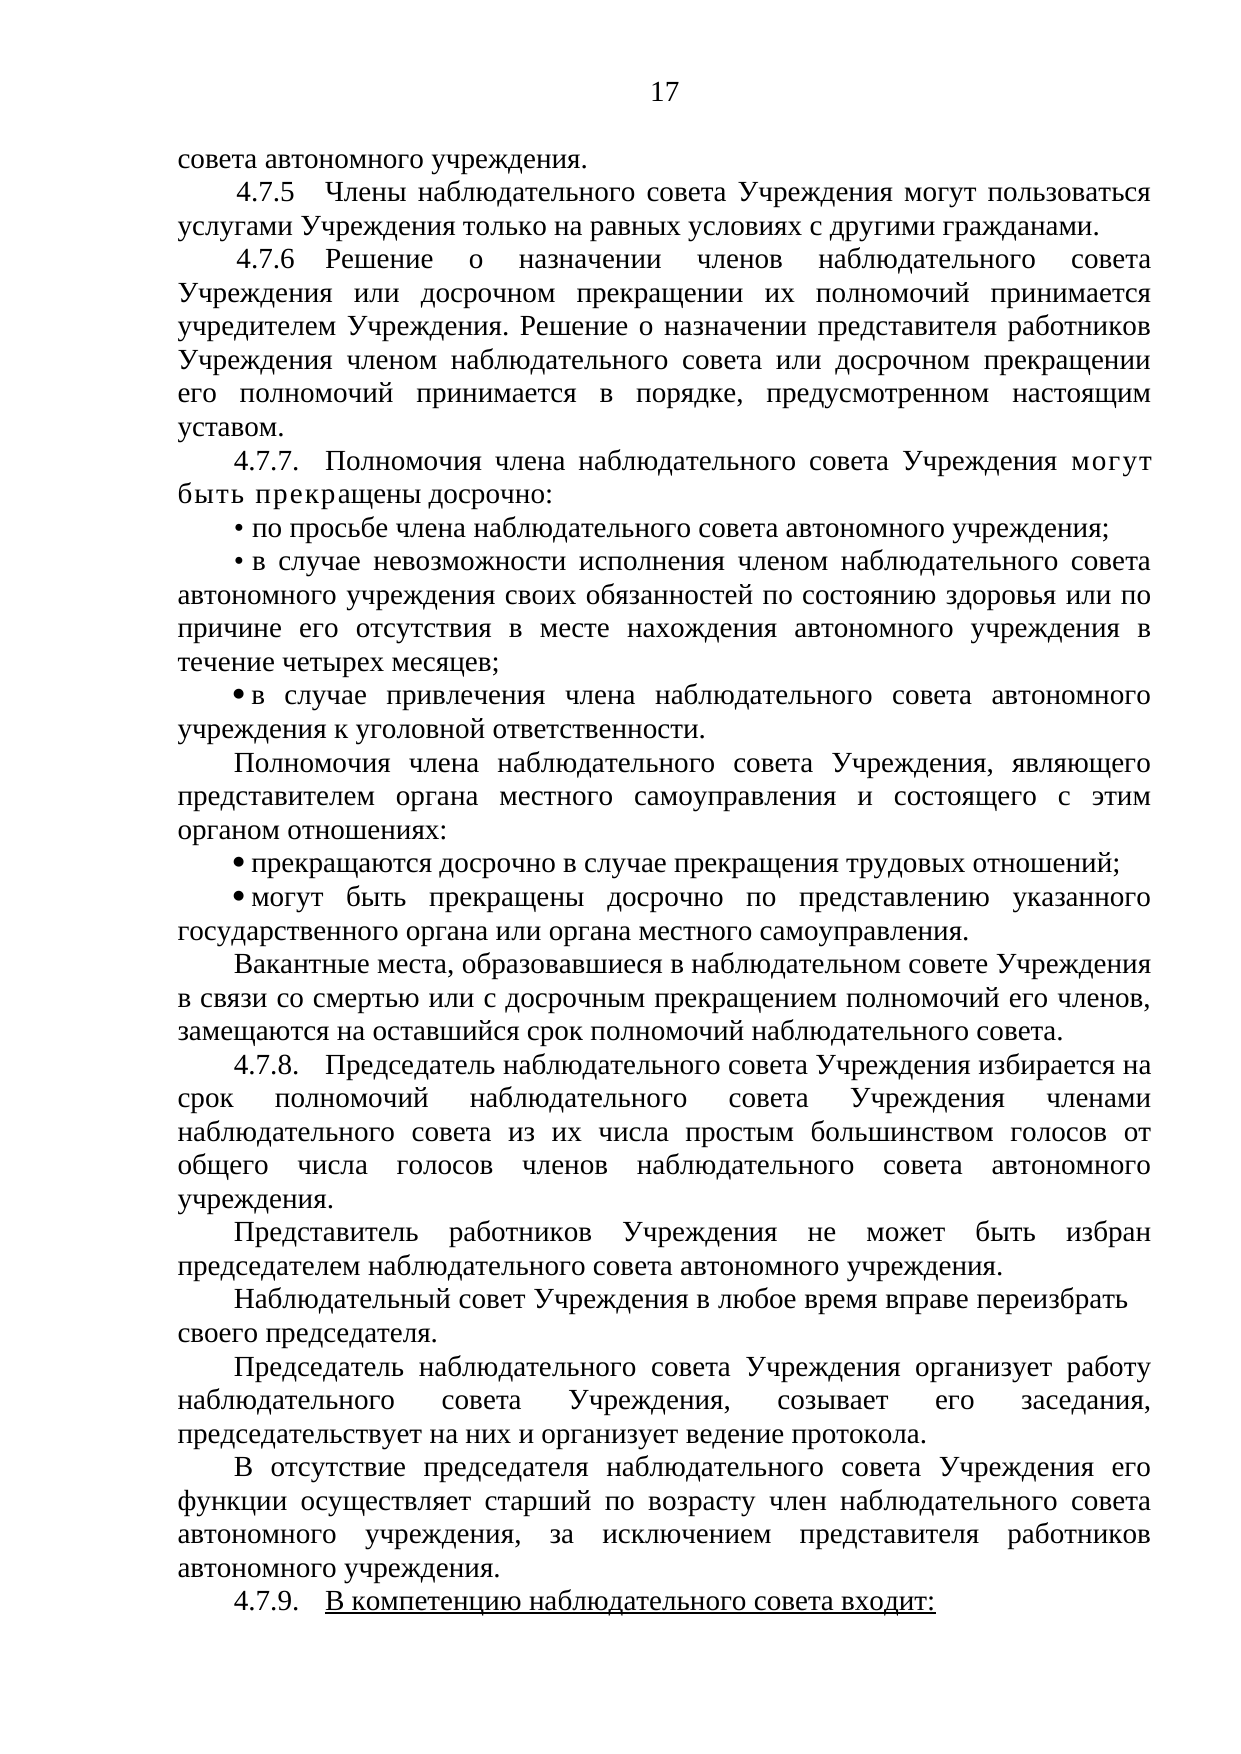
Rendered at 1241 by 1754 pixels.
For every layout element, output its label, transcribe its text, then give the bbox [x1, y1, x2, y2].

text В отсутствие председателя наблюдательного совета Учреждения его функции осуществляет старший по возрасту член наблюдательного совета автономного учреждения, за исключением представителя работников автономного учреждения. [177, 1449, 1152, 1583]
list Решение о назначении членов наблюдательного совета Учреждения или досрочном прекращении их полномочий принимается учредителем Учреждения. Решение о назначении представителя работников Учреждения членом наблюдательного совета или досрочном прекращении его полномочий принимается в порядке, предусмотренном настоящим уставом. [177, 241, 1152, 443]
text Председатель наблюдательного совета Учреждения организует работу наблюдательного совета Учреждения, созывает его заседания, председательствует на них и организует ведение протокола. [177, 1349, 1152, 1449]
list В компетенцию наблюдательного совета входит: [177, 1583, 1152, 1617]
text Наблюдательный совет Учреждения в любое время вправе переизбрать своего председателя. [177, 1282, 1129, 1349]
text Представитель работников Учреждения не может быть избран председателем наблюдательного совета автономного учреждения. [177, 1214, 1152, 1282]
list могут быть прекращены досрочно по представлению указанного государственного органа или органа местного самоуправления. [177, 879, 1152, 946]
list в случае невозможности исполнения членом наблюдательного совета автономного учреждения своих обязанностей по состоянию здоровья или по причине его отсутствия в месте нахождения автономного учреждения в течение четырех месяцев; [177, 543, 1152, 677]
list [177, 141, 1152, 174]
text Полномочия члена наблюдательного совета Учреждения, являющего представителем органа местного самоуправления и состоящего с этим органом отношениях: [177, 745, 1152, 845]
list в случае привлечения члена наблюдательного совета автономного учреждения к уголовной ответственности. [177, 677, 1152, 745]
list Полномочия члена наблюдательного совета Учреждения могут быть прекращены досрочно: [177, 443, 1152, 510]
text Вакантные места, образовавшиеся в наблюдательном совете Учреждения в связи со смертью или с досрочным прекращением полномочий его членов, замещаются на оставшийся срок полномочий наблюдательного совета. [177, 946, 1152, 1047]
list Председатель наблюдательного совета Учреждения избирается на срок полномочий наблюдательного совета Учреждения членами наблюдательного совета из их числа простым большинством голосов от общего числа голосов членов наблюдательного совета автономного учреждения. [177, 1047, 1152, 1214]
list по просьбе члена наблюдательного совета автономного учреждения; [177, 510, 1152, 543]
list Члены наблюдательного совета Учреждения могут пользоваться услугами Учреждения только на равных условиях с другими гражданами. [177, 174, 1152, 241]
list прекращаются досрочно в случае прекращения трудовых отношений; [177, 845, 1152, 879]
